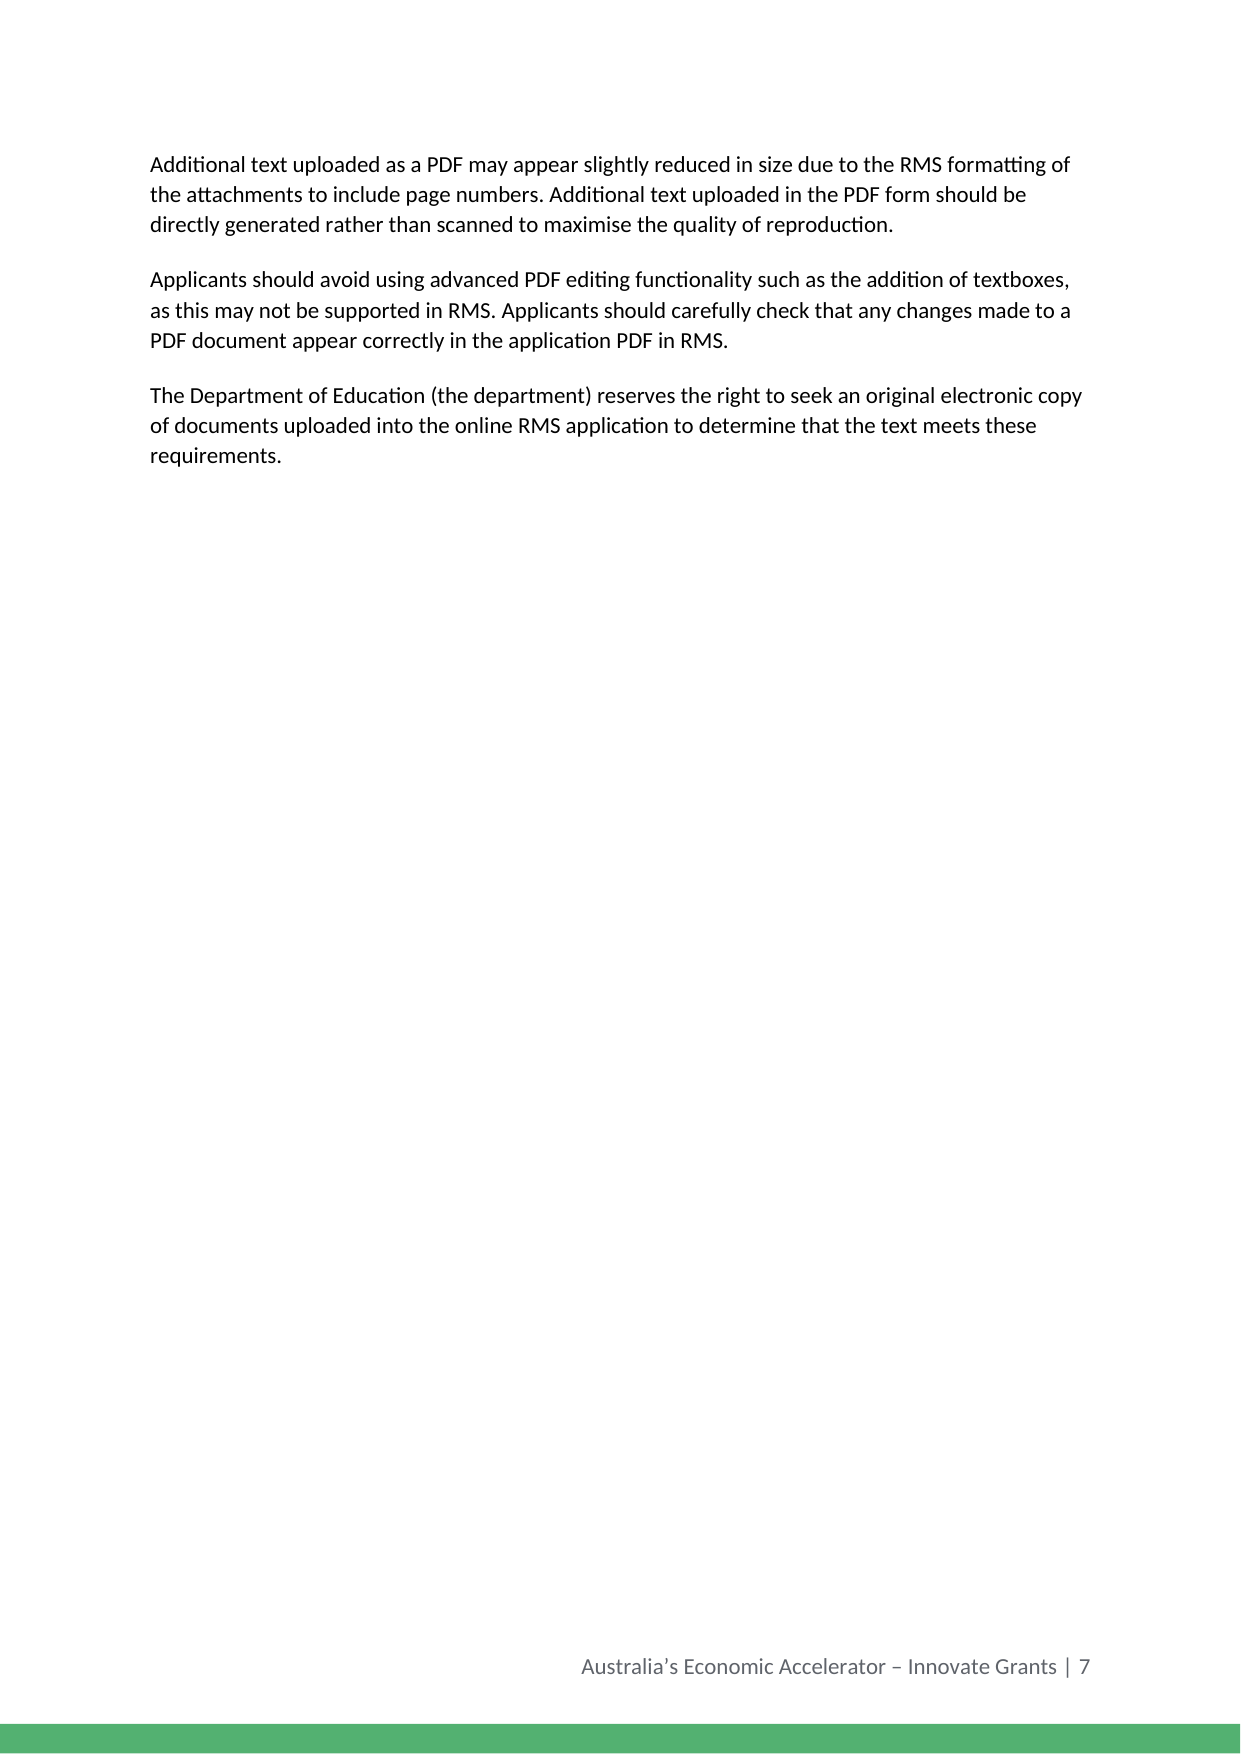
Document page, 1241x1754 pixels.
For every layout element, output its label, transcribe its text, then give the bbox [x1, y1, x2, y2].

text Applicants should avoid using advanced PDF editing functionality such as the addition of textboxes, as this may not be supported in RMS. Applicants should carefully check that any changes made to a PDF document appear correctly in the application PDF in RMS. [150, 266, 1090, 354]
text Additional text uploaded as a PDF may appear slightly reduced in size due to the RMS formatting of the attachments to include page numbers. Additional text uploaded in the PDF form should be directly generated rather than scanned to maximise the quality of reproduction. [150, 150, 1090, 238]
text The Department of Education (the department) reserves the right to seek an original electronic copy of documents uploaded into the online RMS application to determine that the text meets these requirements. [150, 381, 1090, 470]
